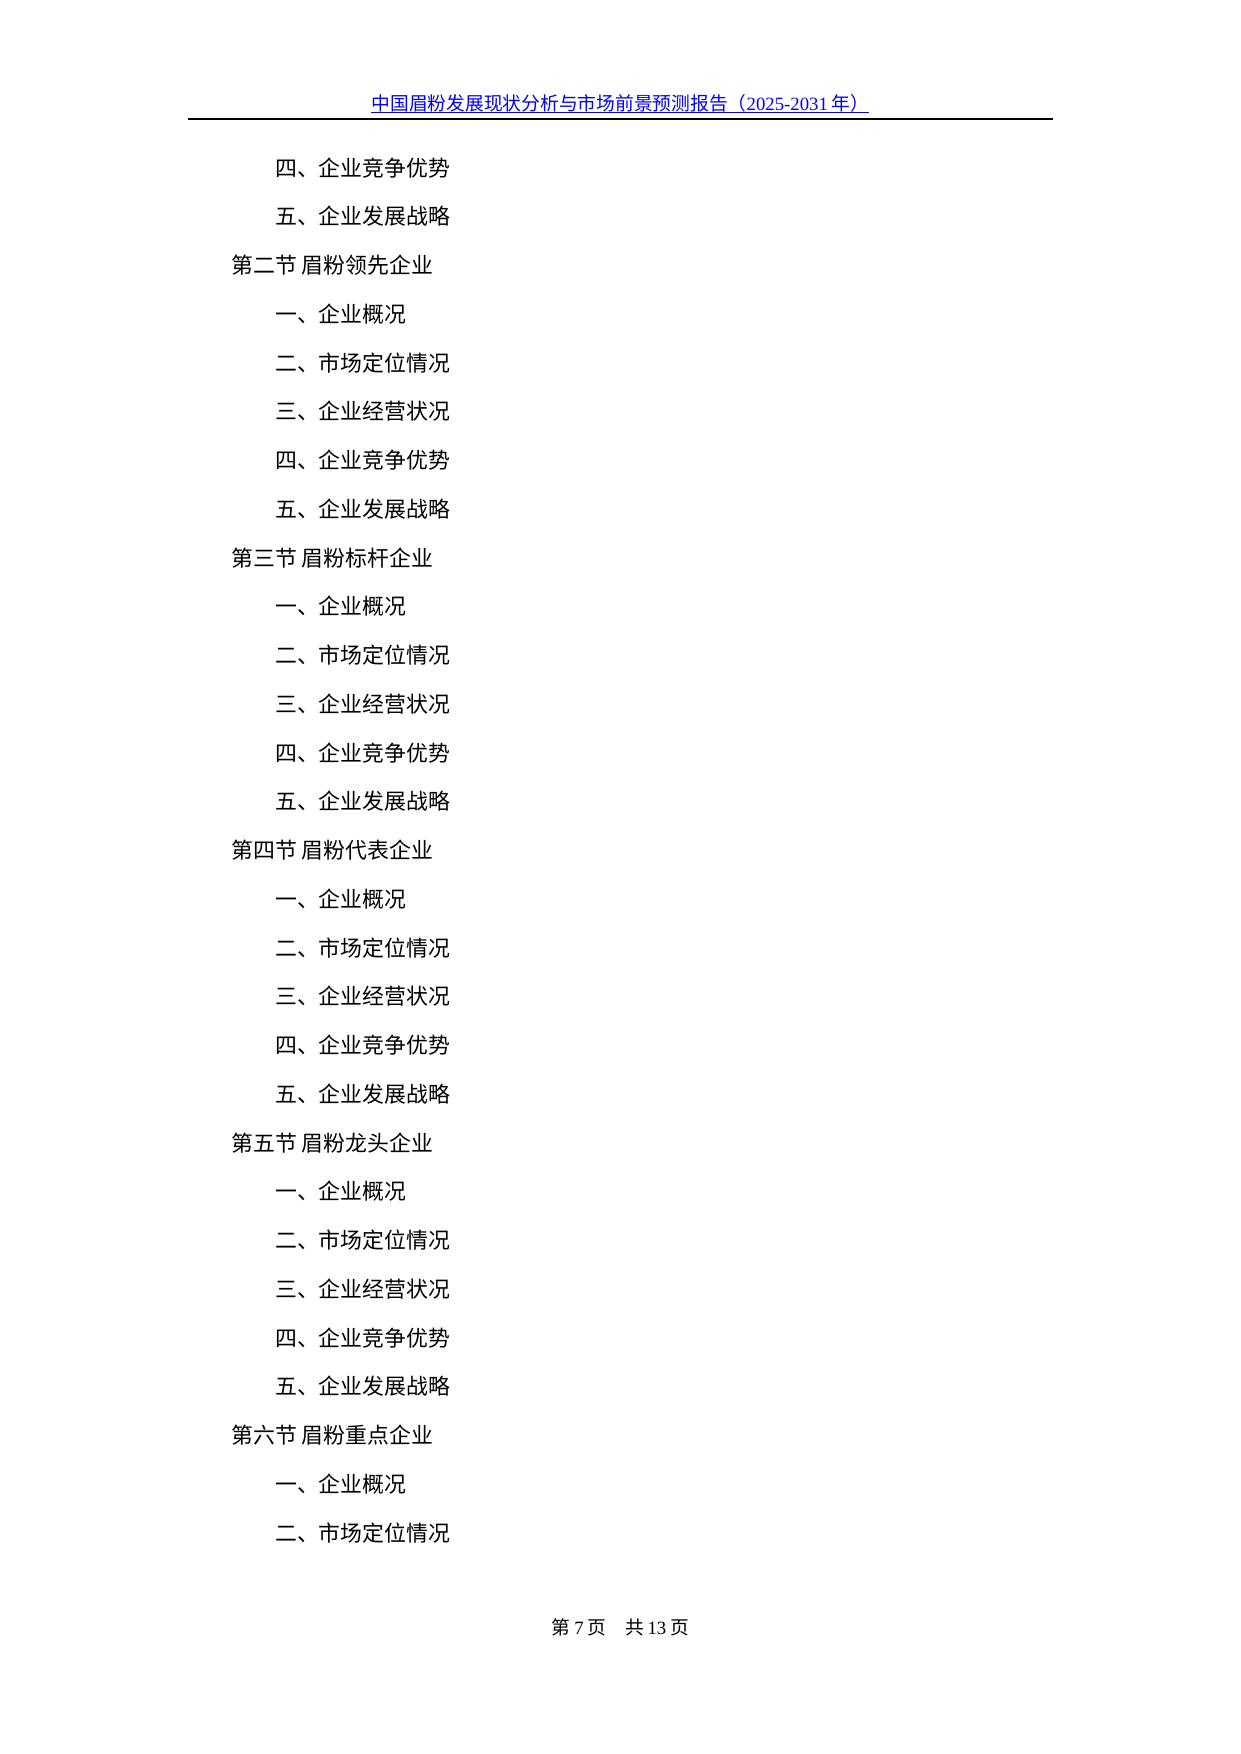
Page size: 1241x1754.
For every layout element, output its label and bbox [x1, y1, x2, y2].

text [187, 150, 1053, 1548]
